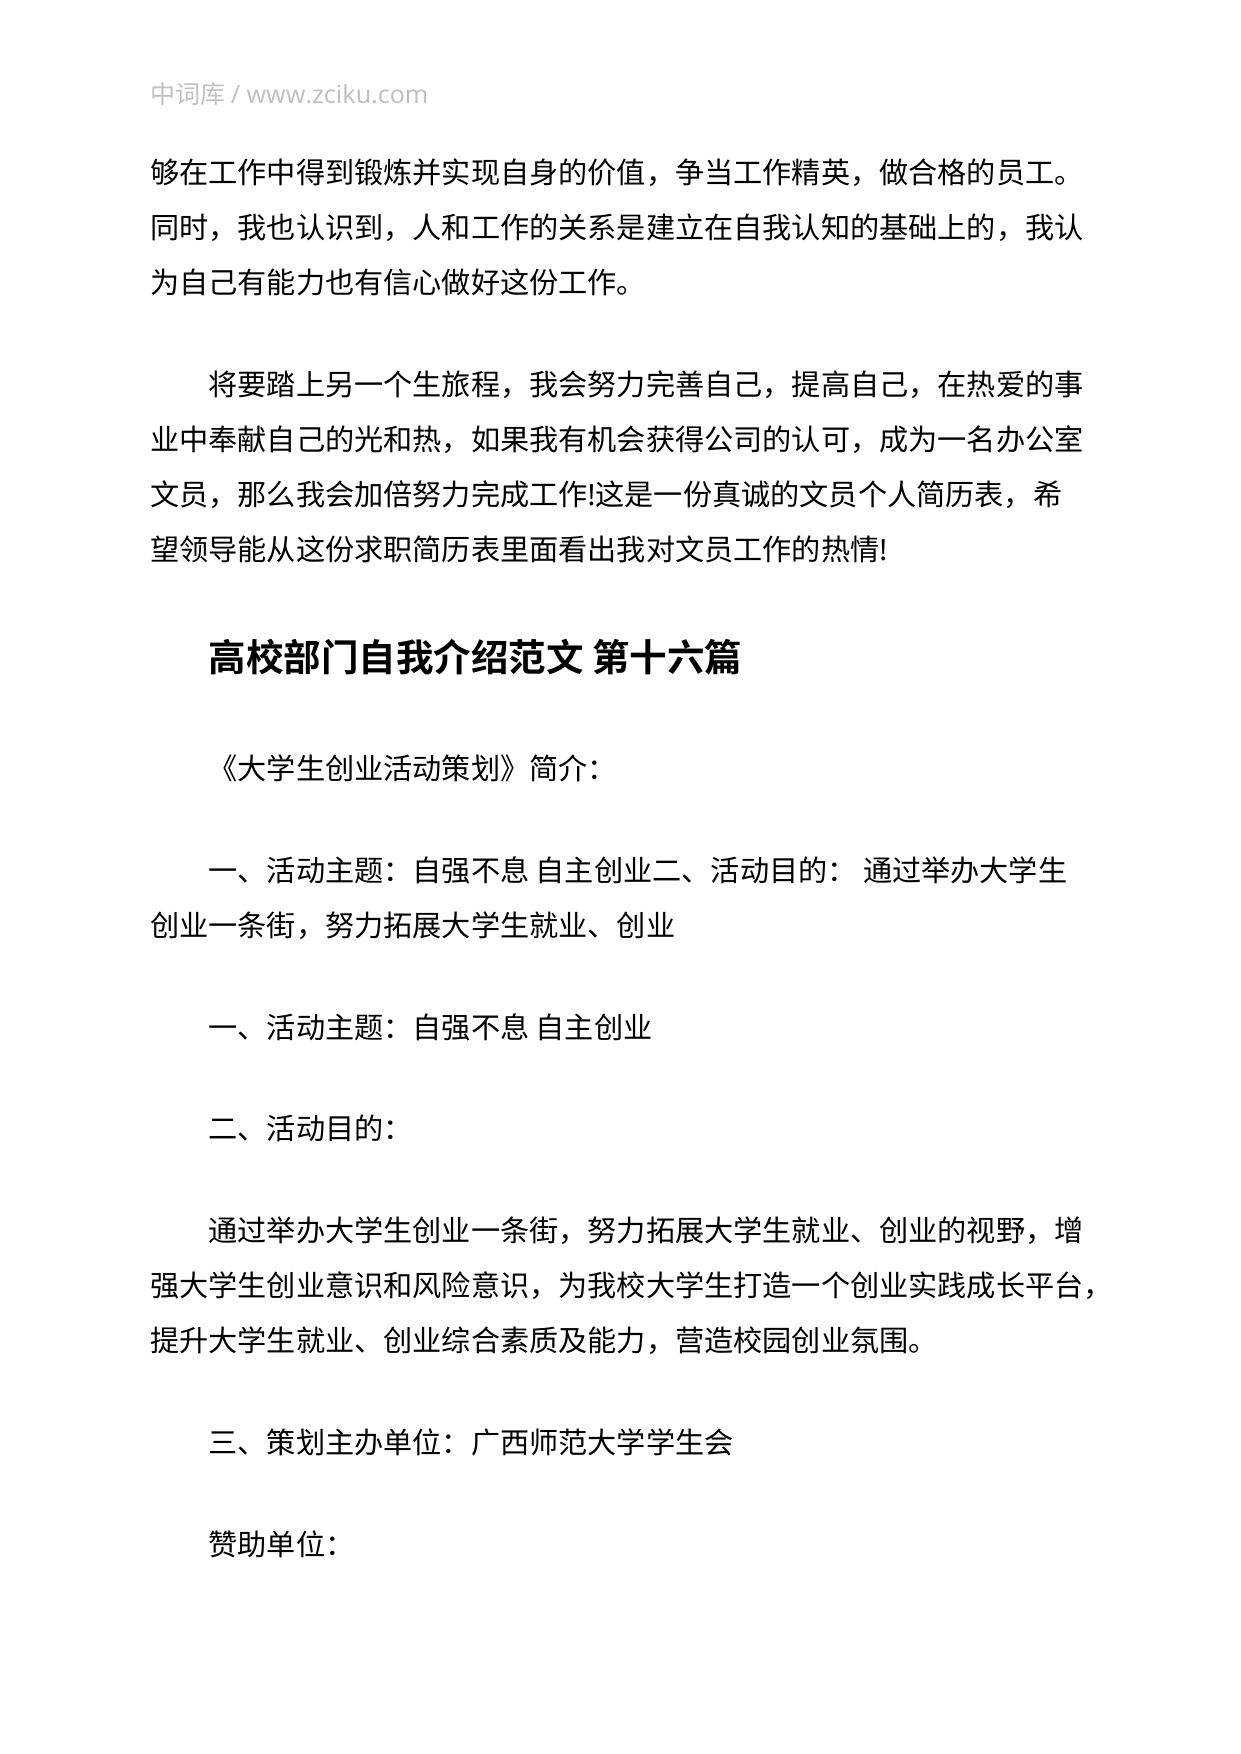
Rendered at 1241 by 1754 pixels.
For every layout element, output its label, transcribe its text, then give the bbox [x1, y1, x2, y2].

text 高校部门自我介绍范文 第十六篇 [150, 628, 1090, 683]
text 二、活动目的： [150, 1106, 1090, 1148]
text 一、活动主题：自强不息 自主创业二、活动目的： 通过举办大学生创业一条街，努力拓展大学生就业、创业 [150, 847, 1090, 945]
text 赞助单位： [150, 1521, 1090, 1563]
text 《大学生创业活动策划》简介： [150, 746, 1090, 788]
text 三、策划主办单位：广西师范大学学生会 [150, 1419, 1090, 1462]
text 通过举办大学生创业一条街，努力拓展大学生就业、创业的视野，增强大学生创业意识和风险意识，为我校大学生打造一个创业实践成长平台，提升大学生就业、创业综合素质及能力，营造校园创业氛围。 [150, 1208, 1090, 1360]
text 将要踏上另一个生旅程，我会努力完善自己，提高自己，在热爱的事业中奉献自己的光和热，如果我有机会获得公司的认可，成为一名办公室文员，那么我会加倍努力完成工作!这是一份真诚的文员个人简历表，希望领导能从这份求职简历表里面看出我对文员工作的热情! [150, 362, 1090, 569]
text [150, 150, 1090, 302]
text 一、活动主题：自强不息 自主创业 [150, 1004, 1090, 1046]
